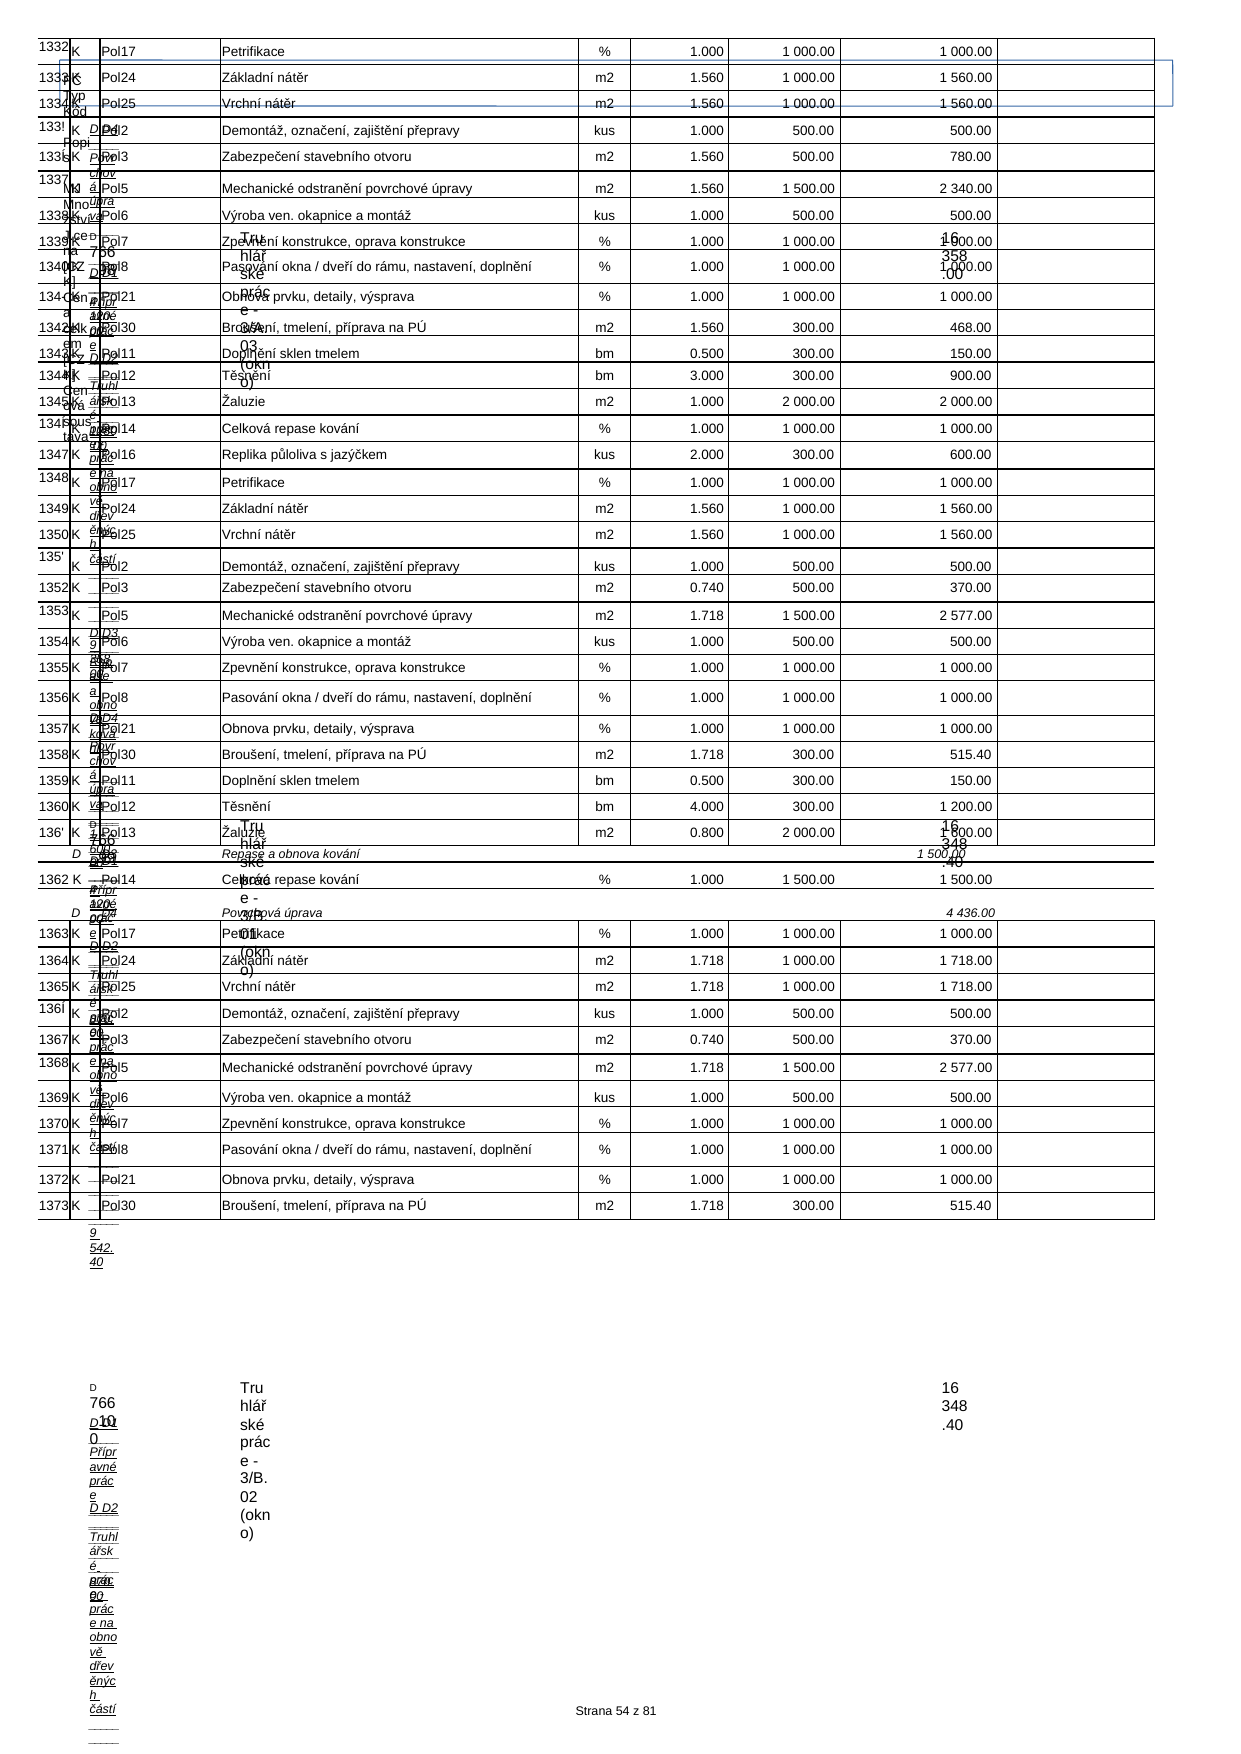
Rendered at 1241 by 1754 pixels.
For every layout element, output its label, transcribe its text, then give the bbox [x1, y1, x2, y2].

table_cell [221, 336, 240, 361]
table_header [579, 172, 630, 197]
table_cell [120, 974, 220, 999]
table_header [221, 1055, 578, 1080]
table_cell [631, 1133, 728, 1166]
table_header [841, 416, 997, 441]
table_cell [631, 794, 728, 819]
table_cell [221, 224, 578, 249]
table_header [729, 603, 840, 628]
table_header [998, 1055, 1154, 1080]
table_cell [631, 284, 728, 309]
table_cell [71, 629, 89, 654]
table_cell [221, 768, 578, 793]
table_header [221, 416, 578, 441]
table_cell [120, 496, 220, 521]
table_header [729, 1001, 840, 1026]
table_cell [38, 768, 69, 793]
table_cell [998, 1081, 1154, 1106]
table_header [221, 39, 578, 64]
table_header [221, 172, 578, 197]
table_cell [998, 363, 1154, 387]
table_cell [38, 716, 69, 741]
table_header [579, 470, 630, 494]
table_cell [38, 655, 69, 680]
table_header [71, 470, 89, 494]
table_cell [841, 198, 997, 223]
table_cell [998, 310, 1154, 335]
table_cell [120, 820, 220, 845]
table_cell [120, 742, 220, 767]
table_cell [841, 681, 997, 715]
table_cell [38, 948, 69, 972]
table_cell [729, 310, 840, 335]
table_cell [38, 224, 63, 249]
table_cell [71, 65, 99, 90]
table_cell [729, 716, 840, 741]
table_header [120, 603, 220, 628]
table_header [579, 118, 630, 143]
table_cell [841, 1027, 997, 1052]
text D D4 Povrchová úprava 4 120.00 [89, 122, 120, 229]
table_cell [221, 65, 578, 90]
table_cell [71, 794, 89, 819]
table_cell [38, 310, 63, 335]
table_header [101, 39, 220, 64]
text D D2 Truhlářské práce - práce na obnově dřevěných částí 9 358.00 [89, 350, 120, 626]
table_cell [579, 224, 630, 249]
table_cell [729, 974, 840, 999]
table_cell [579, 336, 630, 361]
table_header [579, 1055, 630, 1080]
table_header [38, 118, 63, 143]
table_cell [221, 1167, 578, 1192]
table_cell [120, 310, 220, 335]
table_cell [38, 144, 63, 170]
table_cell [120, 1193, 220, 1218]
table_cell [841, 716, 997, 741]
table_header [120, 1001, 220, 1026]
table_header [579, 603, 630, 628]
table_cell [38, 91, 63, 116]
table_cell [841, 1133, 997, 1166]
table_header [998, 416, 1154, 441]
text 16 358.00 [941, 229, 972, 283]
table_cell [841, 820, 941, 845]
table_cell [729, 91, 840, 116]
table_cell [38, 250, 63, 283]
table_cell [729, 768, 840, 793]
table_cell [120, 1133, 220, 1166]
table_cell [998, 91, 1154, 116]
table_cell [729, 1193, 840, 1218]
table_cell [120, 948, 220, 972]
text Truhlářské práce - 3/B.01 (okno) [240, 817, 270, 979]
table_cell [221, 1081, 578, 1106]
text D D1 Přípravné práce 870.00 [89, 854, 120, 939]
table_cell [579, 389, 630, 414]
text D D1 Přípravné práce 870.00 [89, 1416, 120, 1501]
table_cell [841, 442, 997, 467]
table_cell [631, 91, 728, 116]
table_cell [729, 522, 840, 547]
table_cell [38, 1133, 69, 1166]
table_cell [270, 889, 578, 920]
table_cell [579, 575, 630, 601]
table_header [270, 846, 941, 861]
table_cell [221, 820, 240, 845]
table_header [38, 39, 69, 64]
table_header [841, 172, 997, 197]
text D D4 Povrchová úprava 4 120.00 [89, 710, 120, 817]
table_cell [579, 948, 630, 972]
text D D2 Truhlářské práce - práce na obnově dřevěných částí 9 542.40 [89, 939, 120, 1269]
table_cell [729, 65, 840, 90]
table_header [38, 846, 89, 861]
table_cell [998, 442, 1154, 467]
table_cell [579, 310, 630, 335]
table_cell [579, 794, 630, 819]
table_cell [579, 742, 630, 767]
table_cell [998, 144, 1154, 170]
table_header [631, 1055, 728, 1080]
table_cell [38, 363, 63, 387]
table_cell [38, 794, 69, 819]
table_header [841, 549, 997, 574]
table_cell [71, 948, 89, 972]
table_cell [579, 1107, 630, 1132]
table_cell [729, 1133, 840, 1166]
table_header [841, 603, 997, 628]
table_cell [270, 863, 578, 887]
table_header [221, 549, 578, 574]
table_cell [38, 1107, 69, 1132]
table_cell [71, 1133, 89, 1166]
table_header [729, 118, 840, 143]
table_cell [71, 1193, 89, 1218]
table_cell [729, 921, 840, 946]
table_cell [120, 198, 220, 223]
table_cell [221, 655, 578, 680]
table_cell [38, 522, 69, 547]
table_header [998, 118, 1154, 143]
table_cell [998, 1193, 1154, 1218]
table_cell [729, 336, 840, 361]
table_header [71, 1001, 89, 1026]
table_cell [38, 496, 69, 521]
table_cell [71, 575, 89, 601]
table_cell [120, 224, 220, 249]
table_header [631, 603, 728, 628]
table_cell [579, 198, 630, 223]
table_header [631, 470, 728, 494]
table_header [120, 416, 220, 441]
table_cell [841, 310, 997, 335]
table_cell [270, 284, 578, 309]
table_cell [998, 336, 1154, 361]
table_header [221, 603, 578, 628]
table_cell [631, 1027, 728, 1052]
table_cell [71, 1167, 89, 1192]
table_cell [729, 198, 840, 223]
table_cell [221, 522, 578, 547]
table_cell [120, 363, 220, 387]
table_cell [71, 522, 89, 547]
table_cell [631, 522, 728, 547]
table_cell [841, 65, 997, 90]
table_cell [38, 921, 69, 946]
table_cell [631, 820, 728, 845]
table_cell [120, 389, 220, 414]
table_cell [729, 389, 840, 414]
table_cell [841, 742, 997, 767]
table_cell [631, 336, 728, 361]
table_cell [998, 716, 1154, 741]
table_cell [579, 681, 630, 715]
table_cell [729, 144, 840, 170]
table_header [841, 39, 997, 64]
text D D2 Truhlářské práce - práce na obnově dřevěných částí 9 542.40 [89, 1501, 120, 1754]
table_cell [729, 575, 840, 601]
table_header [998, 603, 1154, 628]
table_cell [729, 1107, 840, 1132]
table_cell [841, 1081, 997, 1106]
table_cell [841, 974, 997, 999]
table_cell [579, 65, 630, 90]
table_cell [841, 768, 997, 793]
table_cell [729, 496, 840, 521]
text 16 348.40 [941, 1379, 972, 1433]
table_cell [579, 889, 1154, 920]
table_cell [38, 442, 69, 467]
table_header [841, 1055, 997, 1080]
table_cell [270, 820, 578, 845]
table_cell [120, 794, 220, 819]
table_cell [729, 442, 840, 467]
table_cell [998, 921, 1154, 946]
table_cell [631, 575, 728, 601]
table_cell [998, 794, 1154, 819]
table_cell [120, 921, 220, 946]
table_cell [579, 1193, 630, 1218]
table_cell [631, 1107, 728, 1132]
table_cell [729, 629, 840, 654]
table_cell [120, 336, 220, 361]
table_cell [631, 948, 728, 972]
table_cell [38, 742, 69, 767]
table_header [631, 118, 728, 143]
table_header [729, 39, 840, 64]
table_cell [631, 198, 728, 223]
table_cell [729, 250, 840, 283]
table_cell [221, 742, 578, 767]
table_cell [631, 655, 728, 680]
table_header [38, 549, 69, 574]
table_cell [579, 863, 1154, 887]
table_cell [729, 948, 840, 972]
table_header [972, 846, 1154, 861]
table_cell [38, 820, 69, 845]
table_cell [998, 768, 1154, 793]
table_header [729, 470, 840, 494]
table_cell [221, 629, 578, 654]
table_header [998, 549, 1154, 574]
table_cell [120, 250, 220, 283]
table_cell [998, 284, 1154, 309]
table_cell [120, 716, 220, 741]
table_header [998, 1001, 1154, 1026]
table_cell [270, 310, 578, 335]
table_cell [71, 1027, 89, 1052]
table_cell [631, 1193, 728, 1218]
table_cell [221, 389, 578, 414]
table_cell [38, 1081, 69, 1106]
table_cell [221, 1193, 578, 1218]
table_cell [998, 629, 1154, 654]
text d 766_100 [89, 1379, 120, 1416]
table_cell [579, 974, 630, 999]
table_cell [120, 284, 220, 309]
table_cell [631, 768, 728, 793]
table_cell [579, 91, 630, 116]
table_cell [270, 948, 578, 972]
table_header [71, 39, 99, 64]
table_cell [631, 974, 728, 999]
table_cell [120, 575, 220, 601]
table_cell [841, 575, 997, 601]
text D D3 Repase a obnova kování 1 600.00 [89, 626, 120, 710]
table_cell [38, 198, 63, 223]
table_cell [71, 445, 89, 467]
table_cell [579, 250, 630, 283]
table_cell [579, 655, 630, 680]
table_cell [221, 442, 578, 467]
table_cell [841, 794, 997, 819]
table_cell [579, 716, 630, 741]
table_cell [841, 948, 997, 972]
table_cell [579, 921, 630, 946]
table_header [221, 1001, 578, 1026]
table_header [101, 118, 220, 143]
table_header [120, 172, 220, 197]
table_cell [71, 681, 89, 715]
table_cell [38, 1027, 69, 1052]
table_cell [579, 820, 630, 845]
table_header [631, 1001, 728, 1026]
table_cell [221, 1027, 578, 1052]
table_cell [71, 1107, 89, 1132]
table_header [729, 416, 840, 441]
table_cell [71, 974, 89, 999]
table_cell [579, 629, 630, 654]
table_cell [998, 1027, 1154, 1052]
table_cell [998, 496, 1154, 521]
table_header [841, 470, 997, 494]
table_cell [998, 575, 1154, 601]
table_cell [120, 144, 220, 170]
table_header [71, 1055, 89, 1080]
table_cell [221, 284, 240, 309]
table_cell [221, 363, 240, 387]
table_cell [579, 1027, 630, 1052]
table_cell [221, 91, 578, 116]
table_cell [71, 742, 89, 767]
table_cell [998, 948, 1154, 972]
text Truhlářské práce - 3/A.03 (okno) [240, 229, 270, 391]
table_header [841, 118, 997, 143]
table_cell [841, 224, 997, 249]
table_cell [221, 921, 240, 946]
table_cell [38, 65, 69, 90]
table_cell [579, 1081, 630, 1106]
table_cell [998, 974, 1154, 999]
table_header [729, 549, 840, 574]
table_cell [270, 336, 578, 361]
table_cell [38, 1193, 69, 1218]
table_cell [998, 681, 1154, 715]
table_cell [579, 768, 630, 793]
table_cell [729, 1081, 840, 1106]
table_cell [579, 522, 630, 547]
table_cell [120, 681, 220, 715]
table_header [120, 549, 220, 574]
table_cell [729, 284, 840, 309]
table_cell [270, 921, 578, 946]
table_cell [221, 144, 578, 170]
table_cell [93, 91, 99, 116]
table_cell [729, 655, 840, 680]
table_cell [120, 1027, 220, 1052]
text PČ Typ Kód Popis MJ Množství J.cena [CZK] Cena celkem [CZK] Cenová soustava [63, 72, 93, 445]
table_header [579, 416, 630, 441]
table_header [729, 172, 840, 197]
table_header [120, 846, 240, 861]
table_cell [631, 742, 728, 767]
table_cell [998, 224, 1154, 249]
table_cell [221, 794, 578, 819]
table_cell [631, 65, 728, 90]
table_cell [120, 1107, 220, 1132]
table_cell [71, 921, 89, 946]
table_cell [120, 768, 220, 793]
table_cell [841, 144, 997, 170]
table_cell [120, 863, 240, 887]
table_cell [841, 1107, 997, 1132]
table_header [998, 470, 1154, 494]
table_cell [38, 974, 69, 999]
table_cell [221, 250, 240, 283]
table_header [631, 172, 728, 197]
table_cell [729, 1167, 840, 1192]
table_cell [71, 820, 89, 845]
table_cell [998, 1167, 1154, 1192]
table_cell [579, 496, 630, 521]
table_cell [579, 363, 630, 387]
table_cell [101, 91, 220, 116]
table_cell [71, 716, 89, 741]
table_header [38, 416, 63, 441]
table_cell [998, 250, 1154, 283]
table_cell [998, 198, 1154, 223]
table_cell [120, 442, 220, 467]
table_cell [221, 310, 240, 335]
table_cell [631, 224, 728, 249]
text D D1 Přípravné práce 1280.00 [89, 266, 120, 350]
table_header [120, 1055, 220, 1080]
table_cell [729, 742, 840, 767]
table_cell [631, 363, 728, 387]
text d 766_98 [89, 229, 120, 266]
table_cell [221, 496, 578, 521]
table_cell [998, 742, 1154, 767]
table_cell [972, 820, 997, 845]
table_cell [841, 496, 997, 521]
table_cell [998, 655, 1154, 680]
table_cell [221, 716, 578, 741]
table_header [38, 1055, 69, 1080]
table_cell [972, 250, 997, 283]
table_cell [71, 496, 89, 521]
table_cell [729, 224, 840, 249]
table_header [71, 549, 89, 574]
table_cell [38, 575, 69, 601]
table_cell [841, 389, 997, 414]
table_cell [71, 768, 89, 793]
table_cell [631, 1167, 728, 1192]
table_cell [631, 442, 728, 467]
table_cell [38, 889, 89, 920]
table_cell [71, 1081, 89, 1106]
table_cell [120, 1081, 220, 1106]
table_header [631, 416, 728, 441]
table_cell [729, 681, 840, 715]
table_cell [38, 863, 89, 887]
text Truhlářské práce - 3/B.02 (okno) [240, 1379, 270, 1541]
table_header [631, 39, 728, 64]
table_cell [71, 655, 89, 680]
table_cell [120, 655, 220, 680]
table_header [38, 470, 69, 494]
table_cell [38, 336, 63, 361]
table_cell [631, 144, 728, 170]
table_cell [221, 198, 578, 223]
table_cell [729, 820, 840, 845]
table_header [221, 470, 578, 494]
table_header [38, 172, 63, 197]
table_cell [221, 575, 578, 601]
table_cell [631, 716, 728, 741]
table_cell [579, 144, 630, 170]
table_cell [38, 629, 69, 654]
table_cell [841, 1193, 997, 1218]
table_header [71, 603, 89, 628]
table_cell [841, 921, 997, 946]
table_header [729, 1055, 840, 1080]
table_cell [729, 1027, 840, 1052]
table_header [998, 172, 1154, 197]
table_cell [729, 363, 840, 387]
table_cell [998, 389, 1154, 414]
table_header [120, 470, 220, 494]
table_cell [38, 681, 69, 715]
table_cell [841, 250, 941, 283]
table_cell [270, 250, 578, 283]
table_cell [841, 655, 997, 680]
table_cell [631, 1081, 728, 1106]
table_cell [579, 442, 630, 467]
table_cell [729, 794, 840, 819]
text d 766_99 [89, 817, 120, 854]
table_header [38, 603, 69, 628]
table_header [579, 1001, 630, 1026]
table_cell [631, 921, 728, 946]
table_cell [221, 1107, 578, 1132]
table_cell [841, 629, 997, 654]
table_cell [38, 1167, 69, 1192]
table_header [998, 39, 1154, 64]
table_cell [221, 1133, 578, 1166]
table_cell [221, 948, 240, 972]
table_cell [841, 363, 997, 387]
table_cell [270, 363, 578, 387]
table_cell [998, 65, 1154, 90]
text Strana 54 z 81 [575, 1704, 657, 1718]
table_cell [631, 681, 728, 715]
text 16 348.40 [941, 817, 972, 871]
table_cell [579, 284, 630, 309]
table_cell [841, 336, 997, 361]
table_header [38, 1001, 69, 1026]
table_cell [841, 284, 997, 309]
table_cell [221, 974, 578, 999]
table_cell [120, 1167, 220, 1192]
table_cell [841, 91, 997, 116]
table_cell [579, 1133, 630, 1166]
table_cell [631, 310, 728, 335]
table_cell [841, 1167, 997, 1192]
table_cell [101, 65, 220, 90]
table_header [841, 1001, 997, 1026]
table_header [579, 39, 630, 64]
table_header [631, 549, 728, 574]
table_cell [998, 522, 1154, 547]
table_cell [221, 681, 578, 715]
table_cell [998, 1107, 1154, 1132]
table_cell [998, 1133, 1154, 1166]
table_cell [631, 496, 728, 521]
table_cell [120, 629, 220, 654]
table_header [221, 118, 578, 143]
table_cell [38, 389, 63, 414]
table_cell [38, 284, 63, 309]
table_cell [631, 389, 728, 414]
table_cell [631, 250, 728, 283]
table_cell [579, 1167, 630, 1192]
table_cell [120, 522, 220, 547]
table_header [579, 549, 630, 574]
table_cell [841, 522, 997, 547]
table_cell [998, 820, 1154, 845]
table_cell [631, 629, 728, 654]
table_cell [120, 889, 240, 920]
